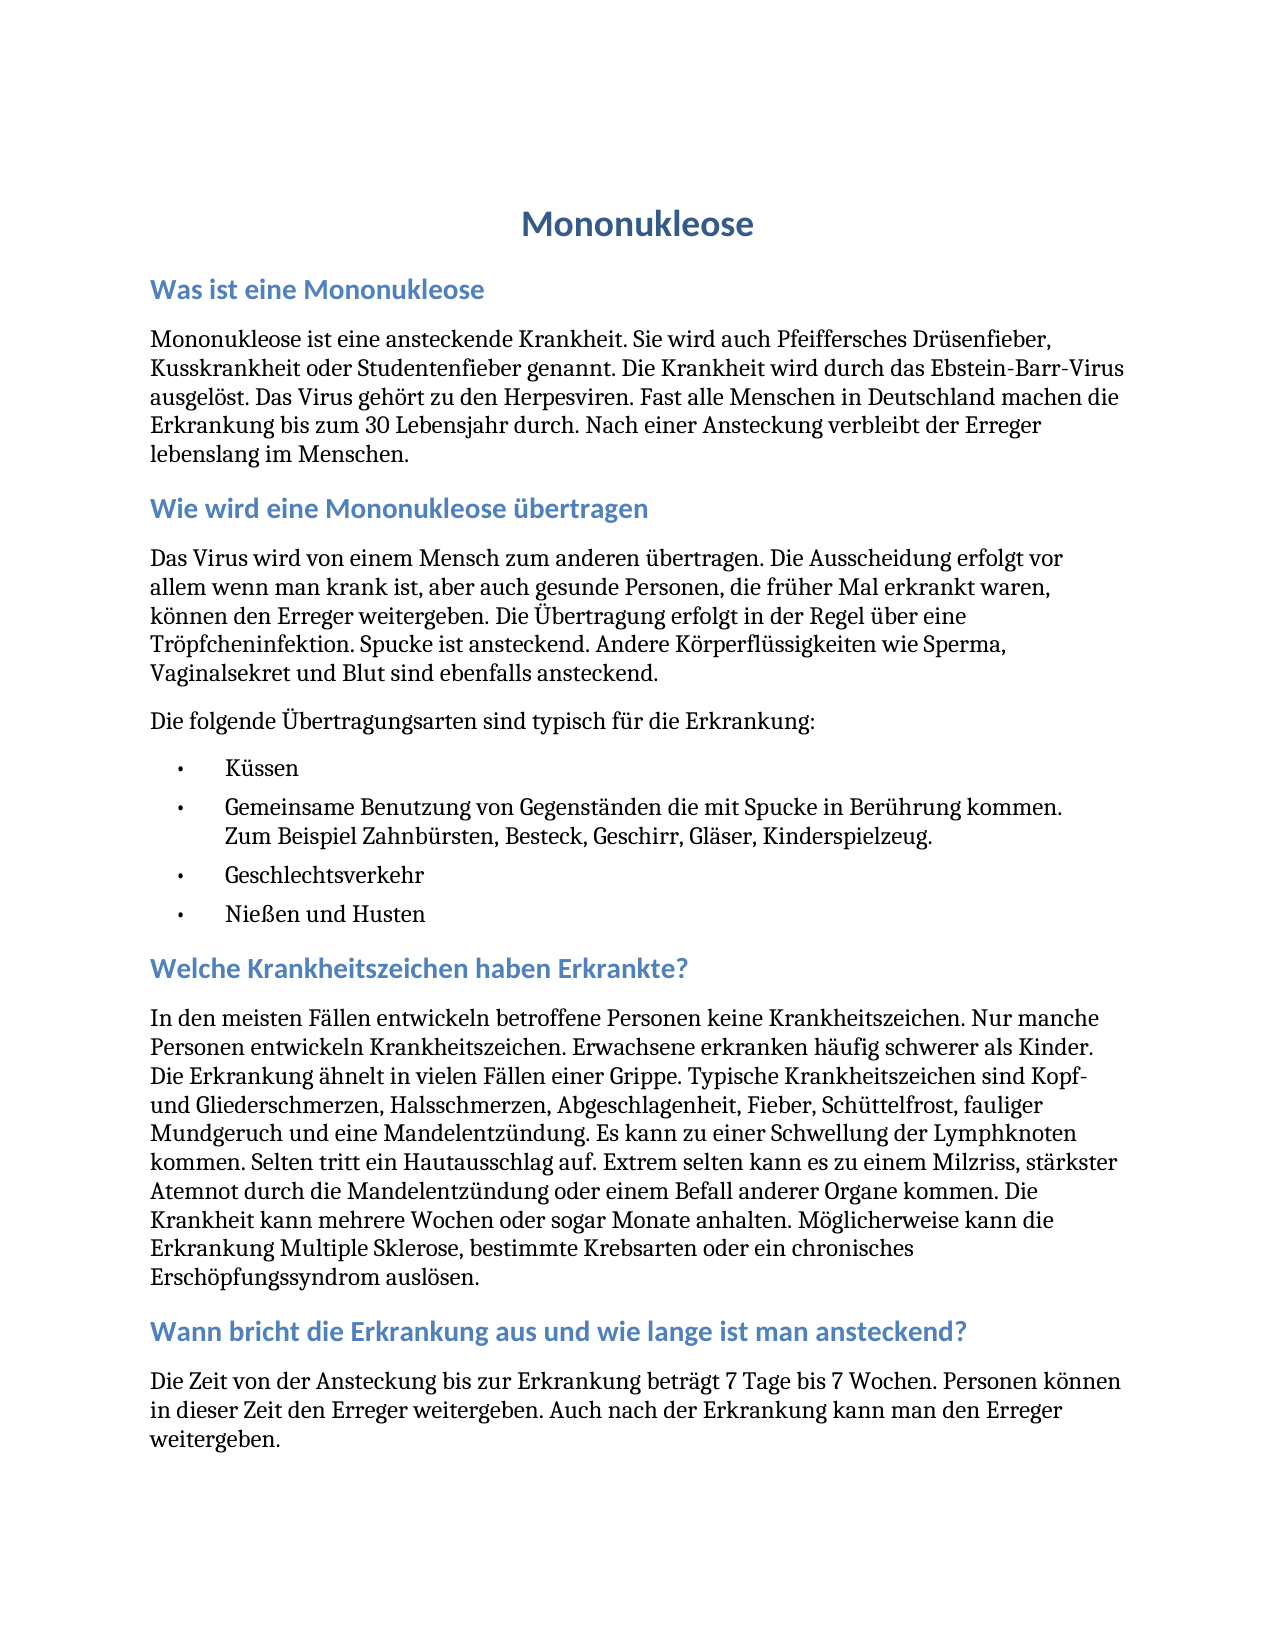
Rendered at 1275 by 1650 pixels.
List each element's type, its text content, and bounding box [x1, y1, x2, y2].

text Die folgende Übertragungsarten sind typisch für die Erkrankung: [150, 707, 1125, 735]
text Die Zeit von der Ansteckung bis zur Erkrankung beträgt 7 Tage bis 7 Wochen. Personen können in dieser Zeit den Erreger weitergeben. Auch nach der Erkrankung kann man den Erreger weitergeben. [150, 1367, 1125, 1453]
list Geschlechtsverkehr [175, 861, 1075, 890]
subtitle Was ist eine Mononukleose [150, 271, 1125, 306]
list Nießen und Husten [175, 900, 1075, 929]
subtitle Welche Krankheitszeichen haben Erkrankte? [150, 950, 1125, 986]
text Das Virus wird von einem Mensch zum anderen übertragen. Die Ausscheidung erfolgt vor allem wenn man krank ist, aber auch gesunde Personen, die früher Mal erkrankt waren, können den Erreger weitergeben. Die Übertragung erfolgt in der Regel über eine Tröpfcheninfektion. Spucke ist ansteckend. Andere Körperflüssigkeiten wie Sperma, Vaginalsekret und Blut sind ebenfalls ansteckend. [150, 544, 1125, 688]
list Küssen [175, 754, 1075, 783]
text Mononukleose ist eine ansteckende Krankheit. Sie wird auch Pfeiffersches Drüsenfieber, Kusskrankheit oder Studentenfieber genannt. Die Krankheit wird durch das Ebstein-Barr-Virus ausgelöst. Das Virus gehört zu den Herpesviren. Fast alle Menschen in Deutschland machen die Erkrankung bis zum 30 Lebensjahr durch. Nach einer Ansteckung verbleibt der Erreger lebenslang im Menschen. [150, 325, 1125, 469]
title Mononukleose [150, 200, 1125, 246]
subtitle Wann bricht die Erkrankung aus und wie lange ist man ansteckend? [150, 1313, 1125, 1348]
subtitle Wie wird eine Mononukleose übertragen [150, 490, 1125, 525]
text In den meisten Fällen entwickeln betroffene Personen keine Krankheitszeichen. Nur manche Personen entwickeln Krankheitszeichen. Erwachsene erkranken häufig schwerer als Kinder. Die Erkrankung ähnelt in vielen Fällen einer Grippe. Typische Krankheitszeichen sind Kopf- und Gliederschmerzen, Halsschmerzen, Abgeschlagenheit, Fieber, Schüttelfrost, fauliger Mundgeruch und eine Mandelentzündung. Es kann zu einer Schwellung der Lymphknoten kommen. Selten tritt ein Hautausschlag auf. Extrem selten kann es zu einem Milzriss, stärkster Atemnot durch die Mandelentzündung oder einem Befall anderer Organe kommen. Die Krankheit kann mehrere Wochen oder sogar Monate anhalten. Möglicherweise kann die Erkrankung Multiple Sklerose, bestimmte Krebsarten oder ein chronisches Erschöpfungssyndrom auslösen. [150, 1004, 1125, 1292]
list Gemeinsame Benutzung von Gegenständen die mit Spucke in Berührung kommen. Zum Beispiel Zahnbürsten, Besteck, Geschirr, Gläser, Kinderspielzeug. [175, 793, 1075, 851]
